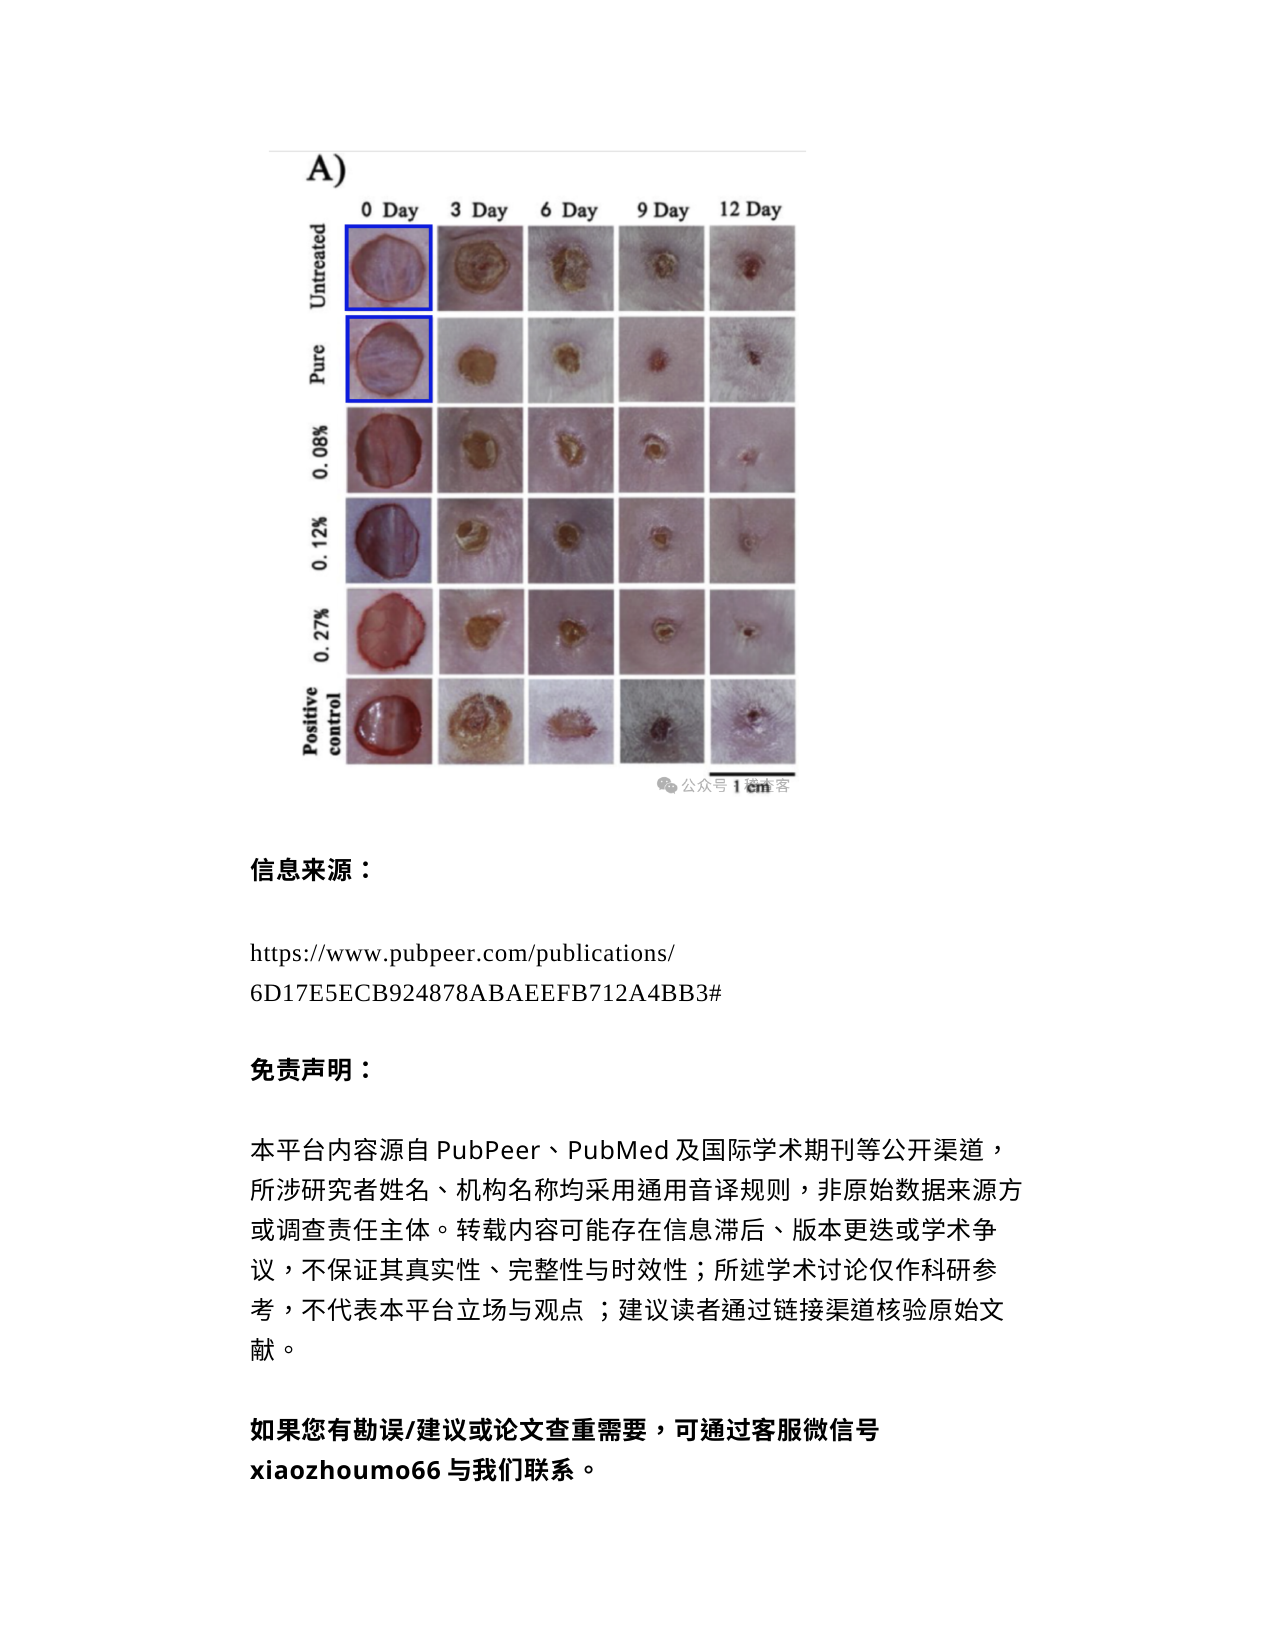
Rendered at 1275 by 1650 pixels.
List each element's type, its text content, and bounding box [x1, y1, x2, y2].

text 信息来源： [250, 847, 1025, 887]
text 如果您有勘误/建议或论文查重需要，可通过客服微信号xiaozhoumo66与我们联系。 [250, 1407, 1025, 1487]
text 免责声明： [250, 1047, 1025, 1087]
text 本平台内容源自PubPeer、PubMed及国际学术期刊等公开渠道，所涉研究者姓名、机构名称均采用通用音译规则，非原始数据来源方或调查责任主体。转载内容可能存在信息滞后、版本更迭或学术争议，不保证其真实性、完整性与时效性；所述学术讨论仅作科研参考，不代表本平台立场与观点 ；建议读者通过链接渠道核验原始文献。 [250, 1127, 1025, 1367]
picture [268, 150, 807, 807]
text https://www.pubpeer.com/publications/6D17E5ECB924878ABAEEFB712A4BB3# [250, 927, 1025, 1007]
